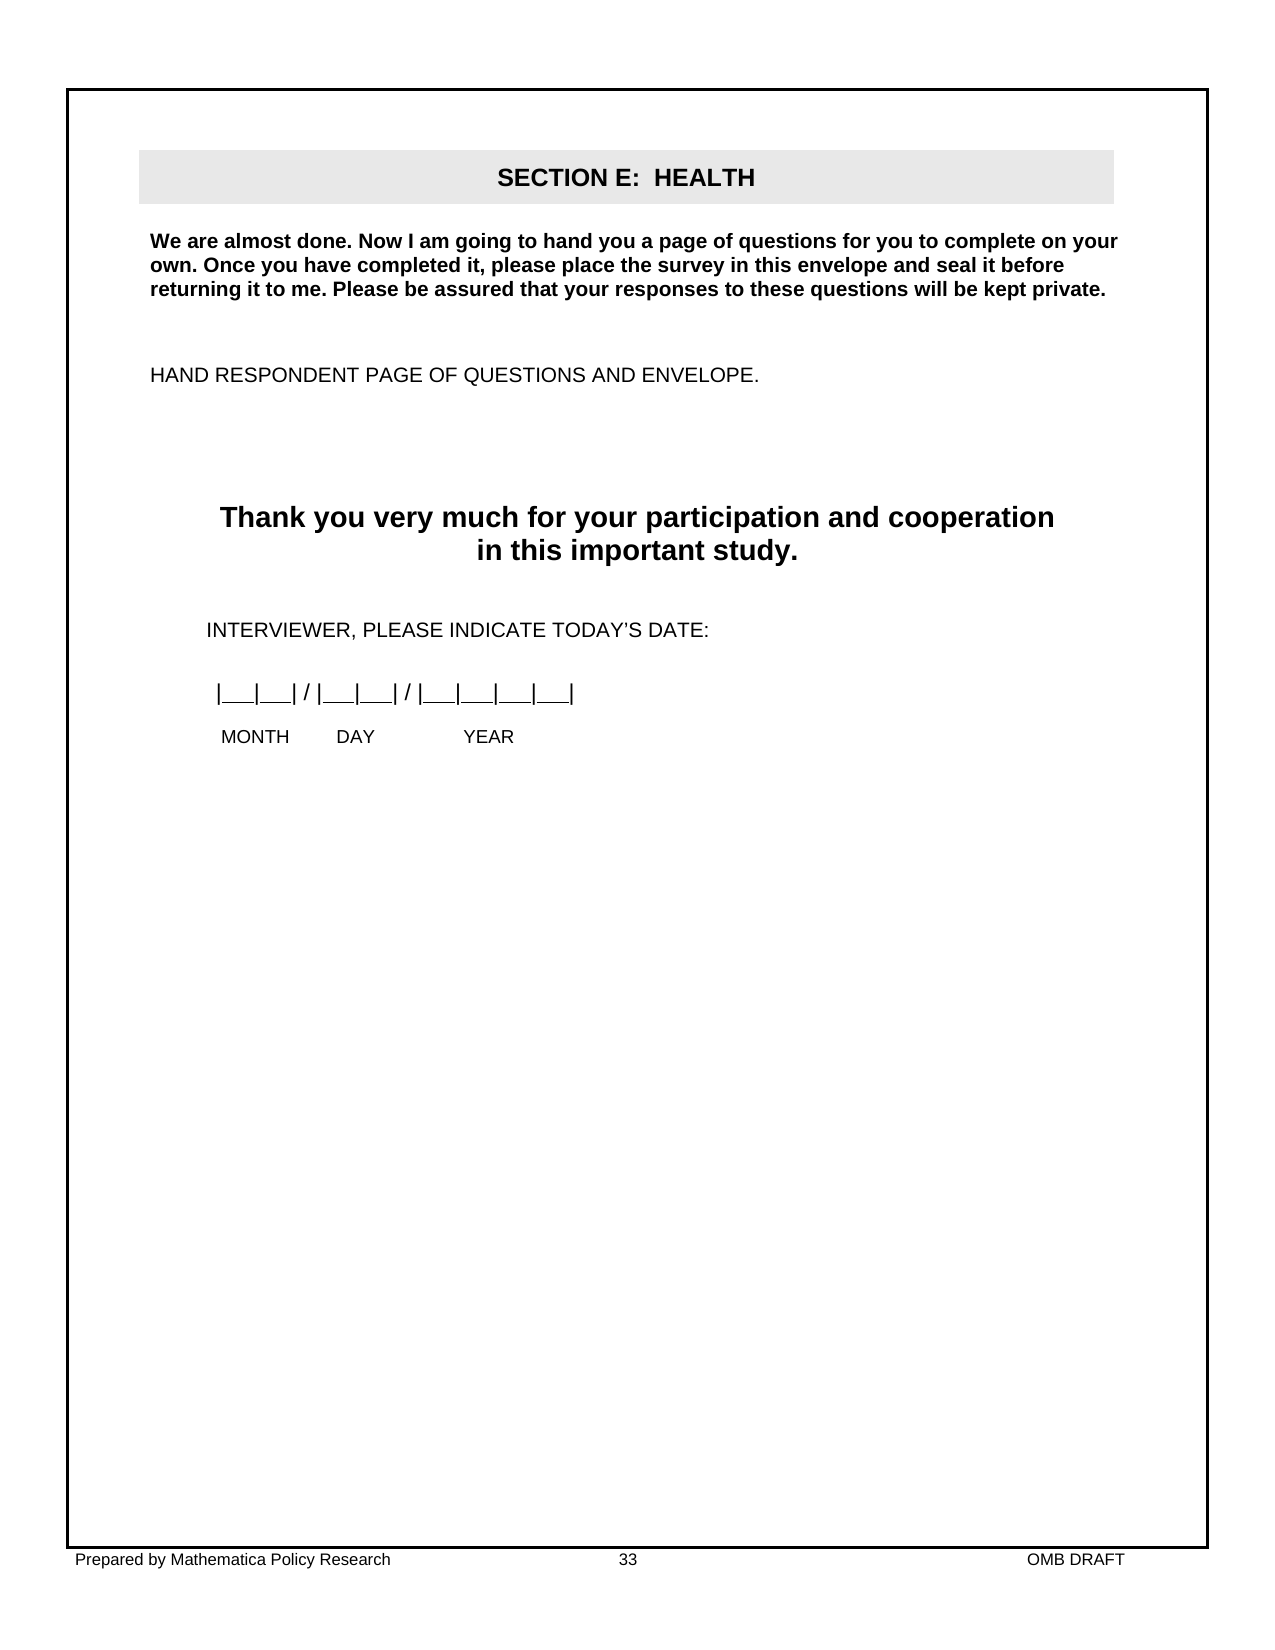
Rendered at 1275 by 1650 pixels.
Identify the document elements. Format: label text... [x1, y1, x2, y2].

text INTERVIEWER, PLEASE INDICATE TODAY’S DATE: [206, 617, 1125, 642]
text HAND RESPONDENT PAGE OF QUESTIONS AND ENVELOPE. [150, 363, 1125, 387]
text Thank you very much for your participation and cooperation in this important study. [150, 499, 1125, 567]
text month day year [156, 726, 1125, 748]
text We are almost done. Now I am going to hand you a page of questions for you to complete on your own. Once you have completed it, please place the survey in this envelope and seal it before returning it to me. Please be assured that your responses to these questions will be kept private. [150, 229, 1125, 301]
table_header SECTION E: HEALTH [139, 150, 1114, 204]
text | | | / | | | / | | | | | [216, 679, 1125, 706]
